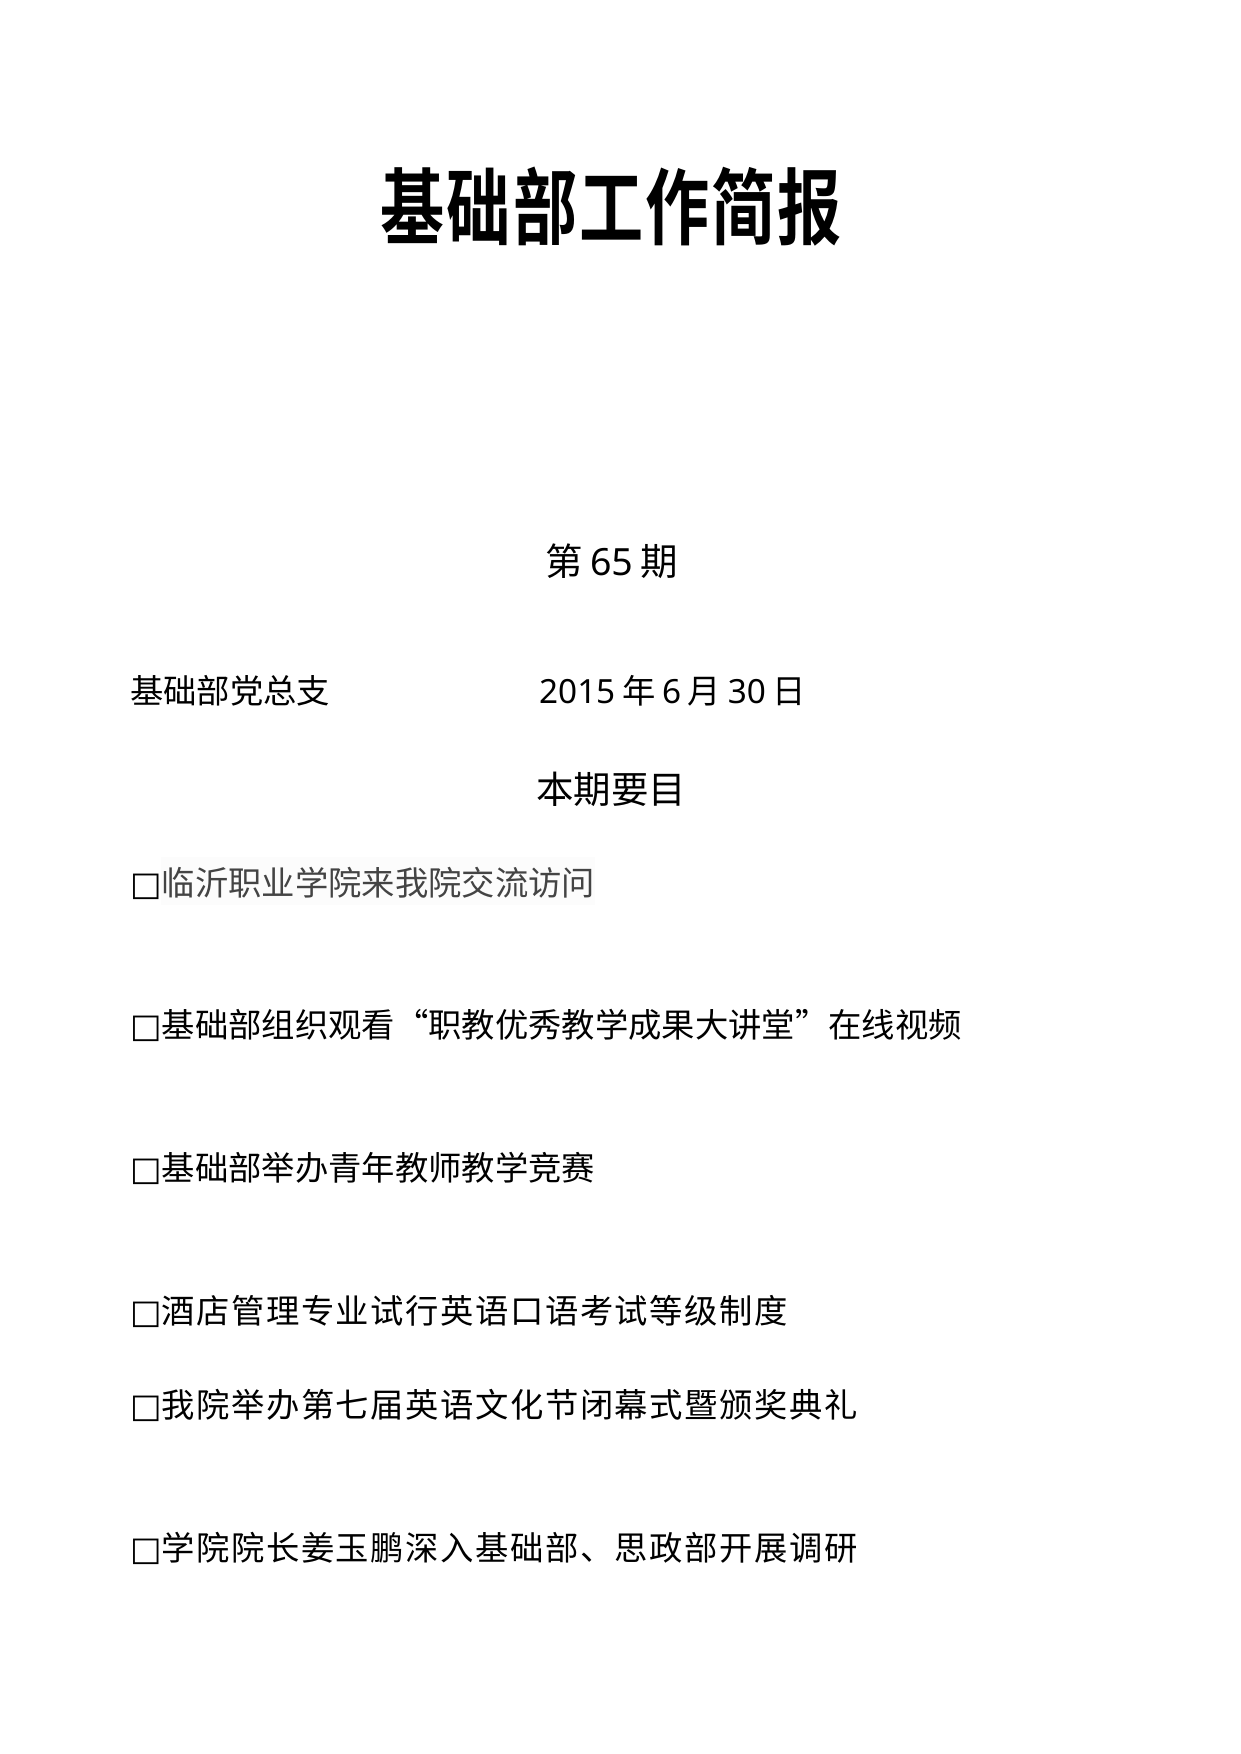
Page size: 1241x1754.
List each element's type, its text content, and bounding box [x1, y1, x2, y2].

text □基础部举办青年教师教学竞赛 [130, 1134, 1092, 1199]
text 基础部党总支 2015年6月30日 [130, 657, 1092, 722]
text □酒店管理专业试行英语口语考试等级制度 [130, 1276, 1092, 1341]
text 本期要目 [130, 754, 1092, 819]
text □基础部组织观看“职教优秀教学成果大讲堂”在线视频 [130, 991, 1092, 1056]
text 基础部工作简报 [130, 137, 1092, 267]
text 第65期 [130, 527, 1092, 592]
text □学院院长姜玉鹏深入基础部、思政部开展调研 [130, 1513, 1092, 1578]
text □我院举办第七届英语文化节闭幕式暨颁奖典礼 [130, 1370, 1092, 1435]
text □临沂职业学院来我院交流访问 [130, 848, 1092, 913]
